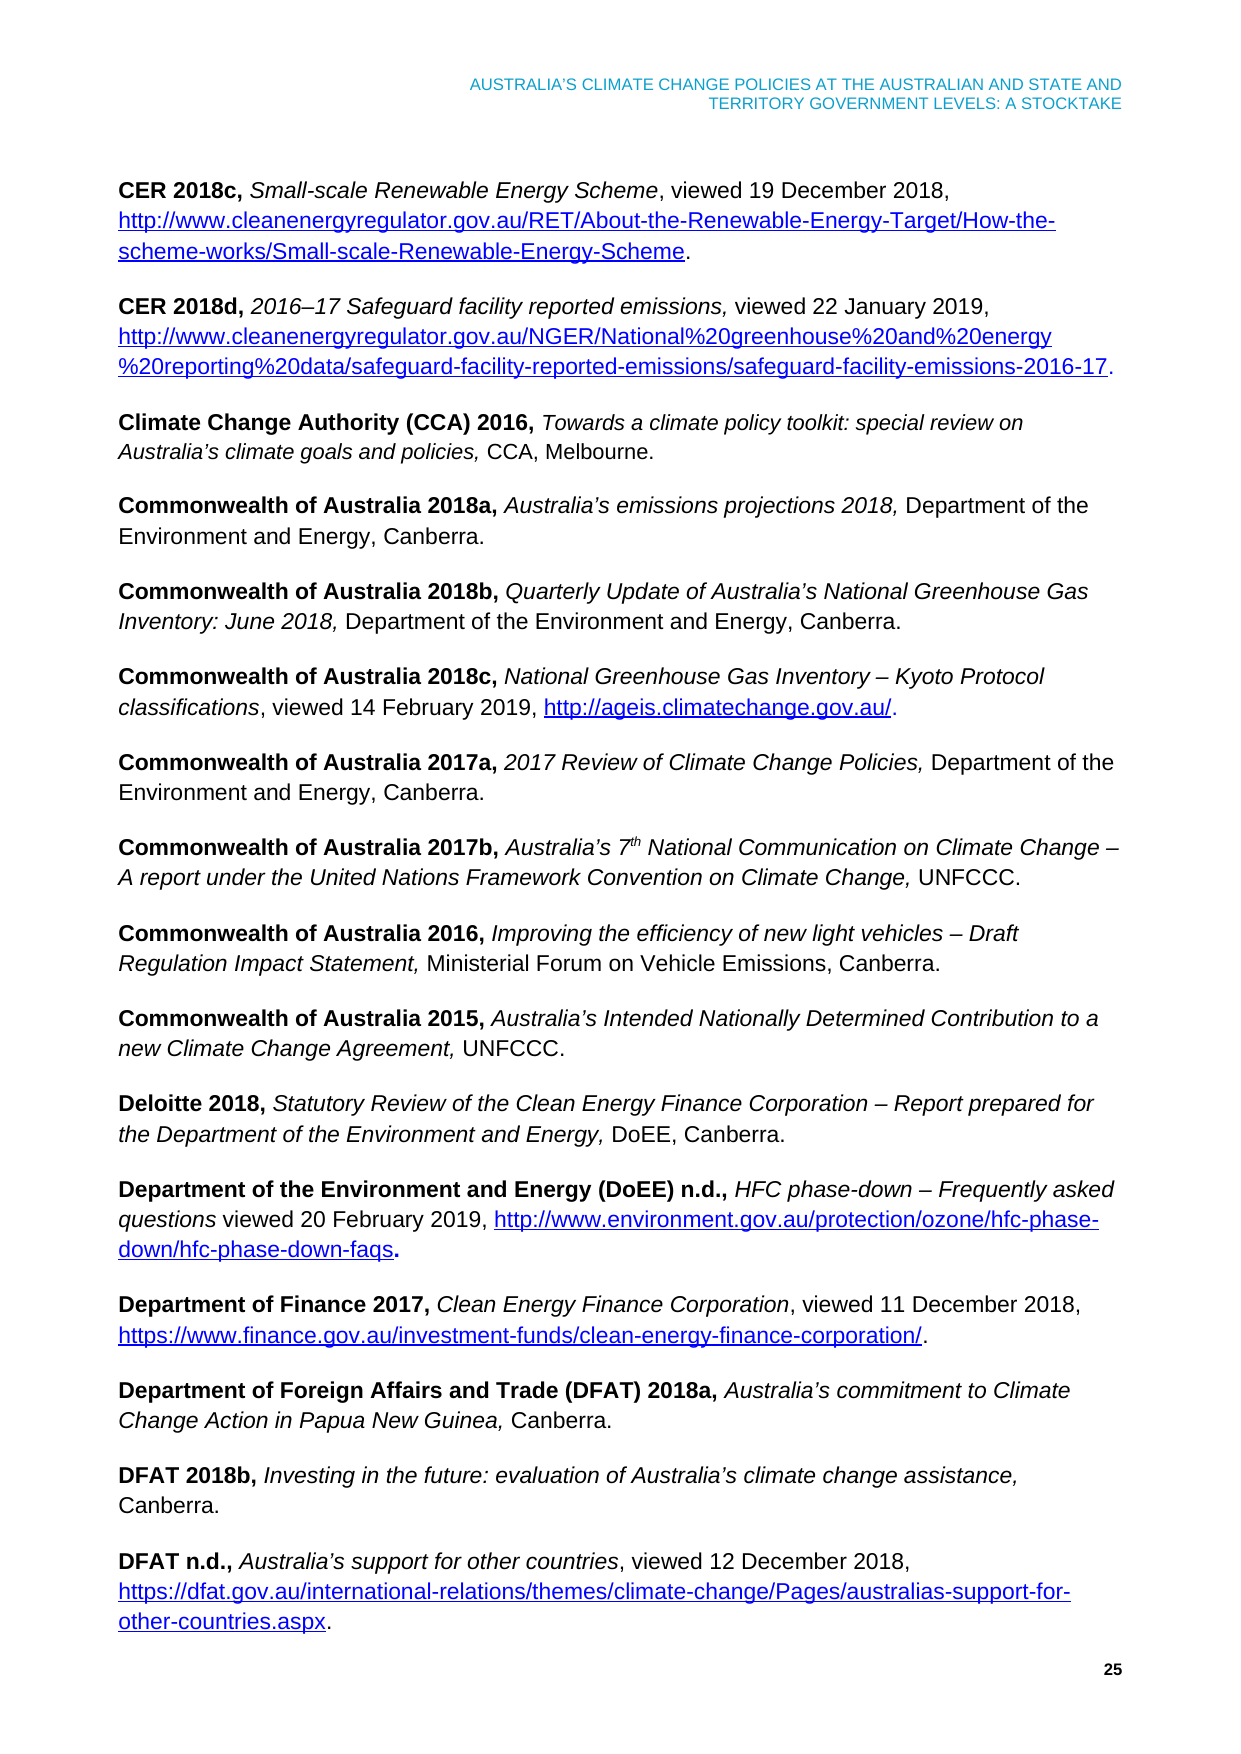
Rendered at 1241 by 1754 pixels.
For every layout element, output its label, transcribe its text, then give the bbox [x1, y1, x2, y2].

text CER 2018d, 2016–17 Safeguard facility reported emissions, viewed 22 January 2019, http://www.cleanenergyregulator.gov.au/NGER/National%20greenhouse%20and%20energy%20reporting%20data/safeguard-facility-reported-emissions/safeguard-facility-emissions-2016-17. [118, 293, 1122, 379]
picture [1110, 79, 1116, 90]
picture [643, 79, 652, 90]
picture [1012, 79, 1018, 90]
text Commonwealth of Australia 2015, Australia’s Intended Nationally Determined Contribution to a new Climate Change Agreement, UNFCCC. [118, 1005, 1122, 1062]
picture [852, 79, 860, 90]
text DFAT n.d., Australia’s support for other countries, viewed 12 December 2018, https://dfat.gov.au/international-relations/themes/climate-change/Pages/australias-support-for-other-countries.aspx. [118, 1548, 1122, 1634]
picture [742, 98, 750, 109]
picture [864, 79, 873, 90]
text Commonwealth of Australia 2017a, 2017 Review of Climate Change Policies, Department of the Environment and Energy, Canberra. [118, 749, 1122, 805]
picture [1032, 98, 1042, 109]
text Department of Foreign Affairs and Trade (DFAT) 2018a, Australia’s commitment to Climate Change Action in Papua New Guinea, Canberra. [118, 1377, 1122, 1433]
text Commonwealth of Australia 2017b, Australia’s 7th National Communication on Climate Change – A report under the United Nations Framework Convention on Climate Change, UNFCCC. [118, 834, 1122, 891]
picture [924, 79, 932, 90]
picture [965, 98, 974, 109]
picture [1072, 81, 1081, 88]
text Commonwealth of Australia 2018c, National Greenhouse Gas Inventory – Kyoto Protocol classifications, viewed 14 February 2019, http://ageis.climatechange.gov.au/. [118, 663, 1122, 720]
picture [730, 98, 738, 109]
text Deloitte 2018, Statutory Review of the Clean Energy Finance Corporation – Report prepared for the Department of the Environment and Energy, DoEE, Canberra. [118, 1090, 1122, 1147]
text Commonwealth of Australia 2016, Improving the efficiency of new light vehicles – Draft Regulation Impact Statement, Ministerial Forum on Vehicle Emissions, Canberra. [118, 919, 1122, 976]
picture [789, 79, 798, 90]
text CER 2018c, Small-scale Renewable Energy Scheme, viewed 19 December 2018, http://www.cleanenergyregulator.gov.au/RET/About-the-Renewable-Energy-Target/How-the-scheme-works/Small-scale-Renewable-Energy-Scheme. [118, 177, 1122, 264]
picture [1111, 98, 1120, 109]
picture [674, 79, 681, 90]
picture [823, 97, 834, 101]
text Commonwealth of Australia 2018a, Australia’s emissions projections 2018, Department of the Environment and Energy, Canberra. [118, 492, 1122, 549]
picture [566, 78, 575, 84]
text Climate Change Authority (CCA) 2016, Towards a climate policy toolkit: special review on Australia’s climate goals and policies, CCA, Melbourne. [118, 408, 1122, 464]
text Department of the Environment and Energy (DoEE) n.d., HFC phase-down – Frequently asked questions viewed 20 February 2019, http://www.environment.gov.au/protection/ozone/hfc-phase-down/hfc-phase-down-faqs. [118, 1176, 1122, 1263]
text DFAT 2018b, Investing in the future: evaluation of Australia’s climate change assistance, Canberra. [118, 1462, 1122, 1519]
text Commonwealth of Australia 2018b, Quarterly Update of Australia’s National Greenhouse Gas Inventory: June 2018, Department of the Environment and Energy, Canberra. [118, 578, 1122, 634]
picture [493, 78, 502, 84]
text Department of Finance 2017, Clean Energy Finance Corporation, viewed 11 December 2018, https://www.finance.gov.au/investment-funds/clean-energy-finance-corporation/. [118, 1291, 1122, 1348]
